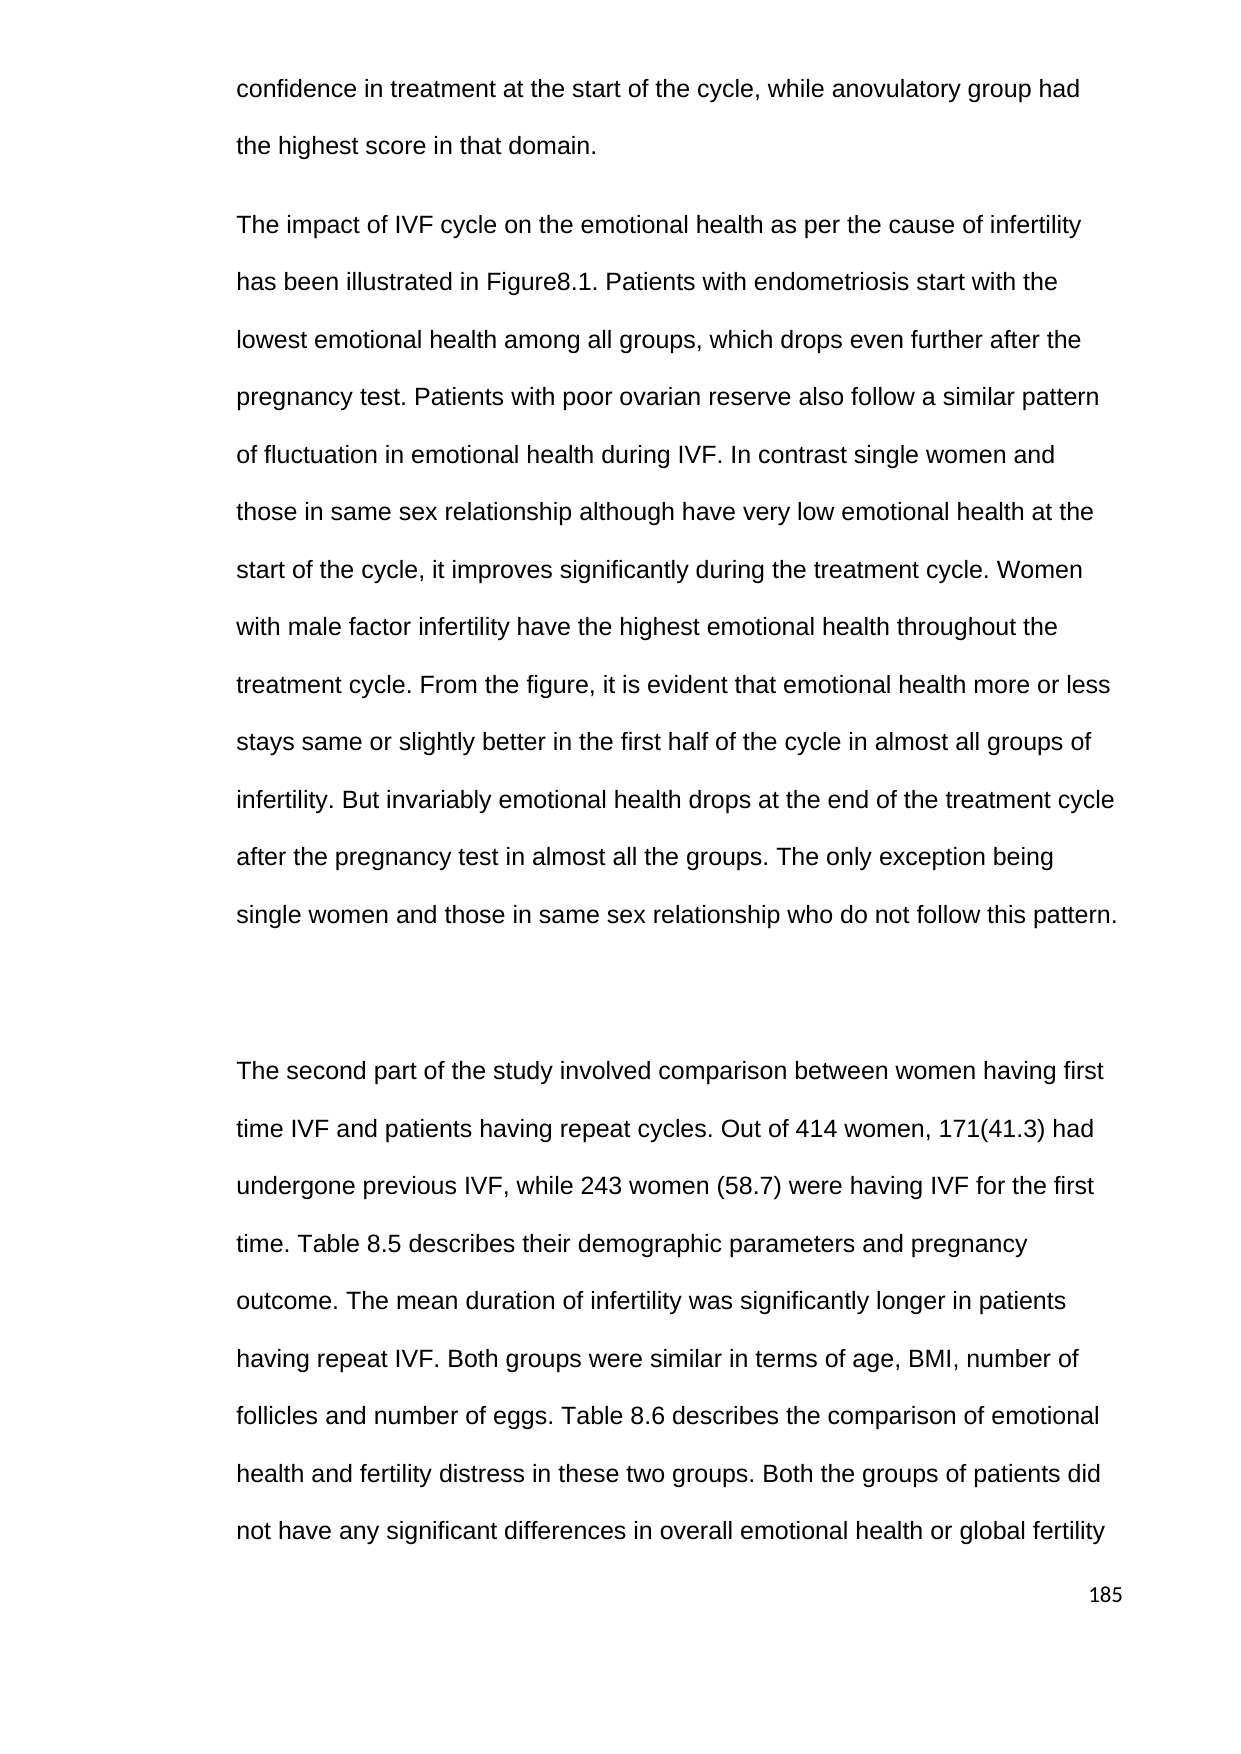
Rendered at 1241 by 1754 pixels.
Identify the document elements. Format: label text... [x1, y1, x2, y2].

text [236, 74, 1123, 160]
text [236, 1056, 1123, 1545]
text The impact of IVF cycle on the emotional health as per the cause of infertility has been illustrated in Figure8.1. Patients with endometriosis start with the lowest emotional health among all groups, which drops even further after the pregnancy test. Patients with poor ovarian reserve also follow a similar pattern of fluctuation in emotional health during IVF. In contrast single women and those in same sex relationship although have very low emotional health at the start of the cycle, it improves significantly during the treatment cycle. Women with male factor infertility have the highest emotional health throughout the treatment cycle. From the figure, it is evident that emotional health more or less stays same or slightly better in the first half of the cycle in almost all groups of infertility. But invariably emotional health drops at the end of the treatment cycle after the pregnancy test in almost all the groups. The only exception being single women and those in same sex relationship who do not follow this pattern. [236, 210, 1123, 928]
